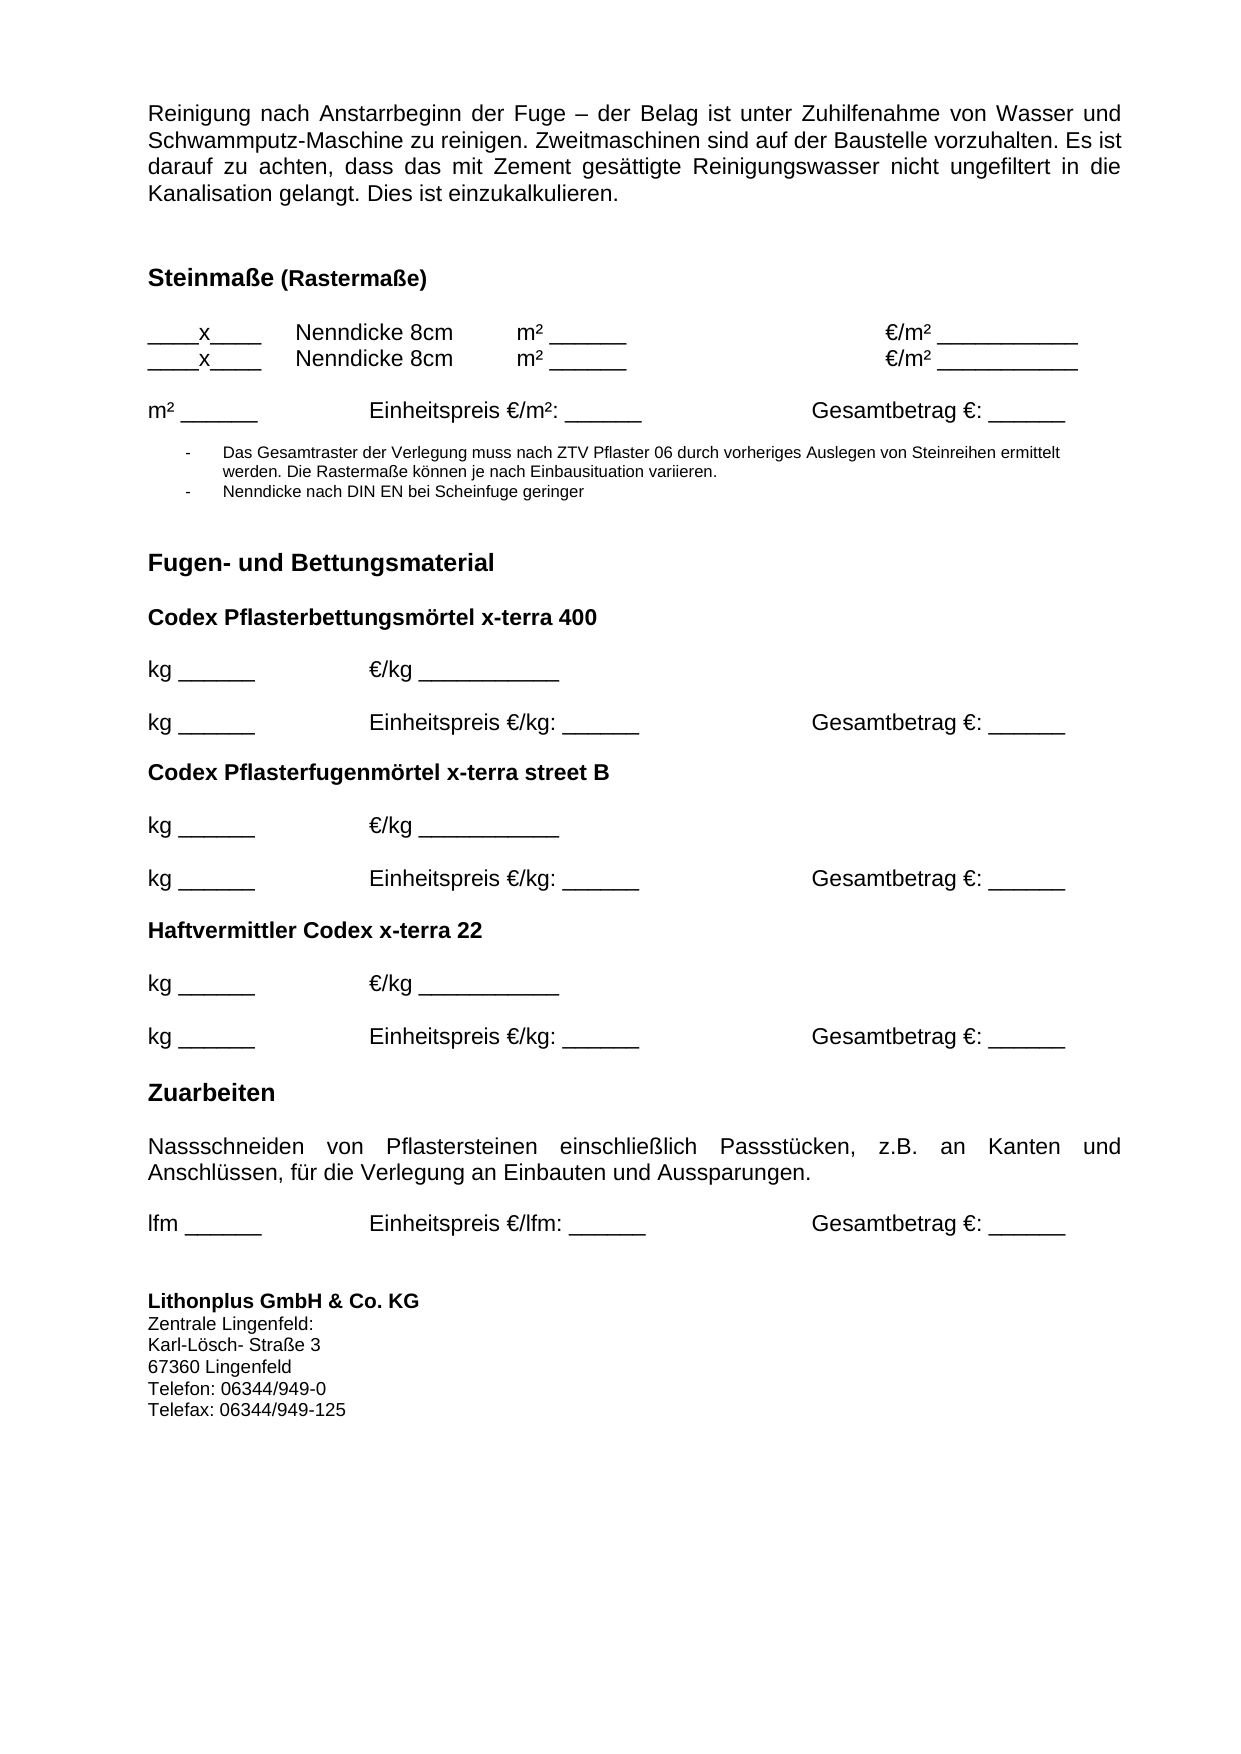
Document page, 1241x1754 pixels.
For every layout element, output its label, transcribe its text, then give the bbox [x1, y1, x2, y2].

text Karl-Lösch- Straße 3 [148, 1334, 1122, 1356]
text Codex Pflasterfugenmörtel x-terra street B [148, 759, 1122, 786]
text Fugen- und Bettungsmaterial [148, 548, 1122, 577]
text kg ______ Einheitspreis €/kg: ______ Gesamtbetrag €: ______ [148, 865, 1122, 891]
text ____x____ Nenndicke 8cm m² ______ €/m² ___________ [148, 318, 1122, 345]
text Zentrale Lingenfeld: [148, 1313, 1122, 1334]
text m² ______ Einheitspreis €/m²: ______ Gesamtbetrag €: ______ [148, 397, 1122, 424]
list Nenndicke nach DIN EN bei Scheinfuge geringer [185, 481, 1122, 501]
text 67360 Lingenfeld [148, 1356, 1122, 1377]
text kg ______ €/kg ___________ [148, 656, 1122, 683]
list Das Gesamtraster der Verlegung muss nach ZTV Pflaster 06 durch vorheriges Auslegen von Steinreihen ermittelt werden. Die Rastermaße können je nach Einbausituation variieren. [185, 443, 1122, 481]
text Lithonplus GmbH & Co. KG [148, 1289, 1122, 1313]
text Telefon: 06344/949-0 [148, 1377, 1122, 1399]
text ____x____ Nenndicke 8cm m² ______ €/m² ___________ [148, 345, 1122, 371]
text lfm ______ Einheitspreis €/lfm: ______ Gesamtbetrag €: ______ [148, 1210, 1122, 1236]
text Haftvermittler Codex x-terra 22 [148, 917, 1122, 944]
text kg ______ Einheitspreis €/kg: ______ Gesamtbetrag €: ______ [148, 709, 1122, 735]
text Codex Pflasterbettungsmörtel x-terra 400 [148, 603, 1122, 630]
text Zuarbeiten [148, 1078, 1122, 1107]
text Nassschneiden von Pflastersteinen einschließlich Passstücken, z.B. an Kanten und Anschlüssen, für die Verlegung an Einbauten und Aussparungen. [148, 1133, 1122, 1186]
text kg ______ €/kg ___________ [148, 812, 1122, 838]
text Steinmaße (Rastermaße) [148, 263, 1122, 292]
text kg ______ €/kg ___________ [148, 970, 1122, 996]
text kg ______ Einheitspreis €/kg: ______ Gesamtbetrag €: ______ [148, 1023, 1122, 1049]
text Telefax: 06344/949-125 [148, 1399, 1122, 1421]
text Reinigung nach Anstarrbeginn der Fuge – der Belag ist unter Zuhilfenahme von Wasser und Schwammputz-Maschine zu reinigen. Zweitmaschinen sind auf der Baustelle vorzuhalten. Es ist darauf zu achten, dass das mit Zement gesättigte Reinigungswasser nicht ungefiltert in die Kanalisation gelangt. Dies ist einzukalkulieren. [148, 100, 1122, 206]
